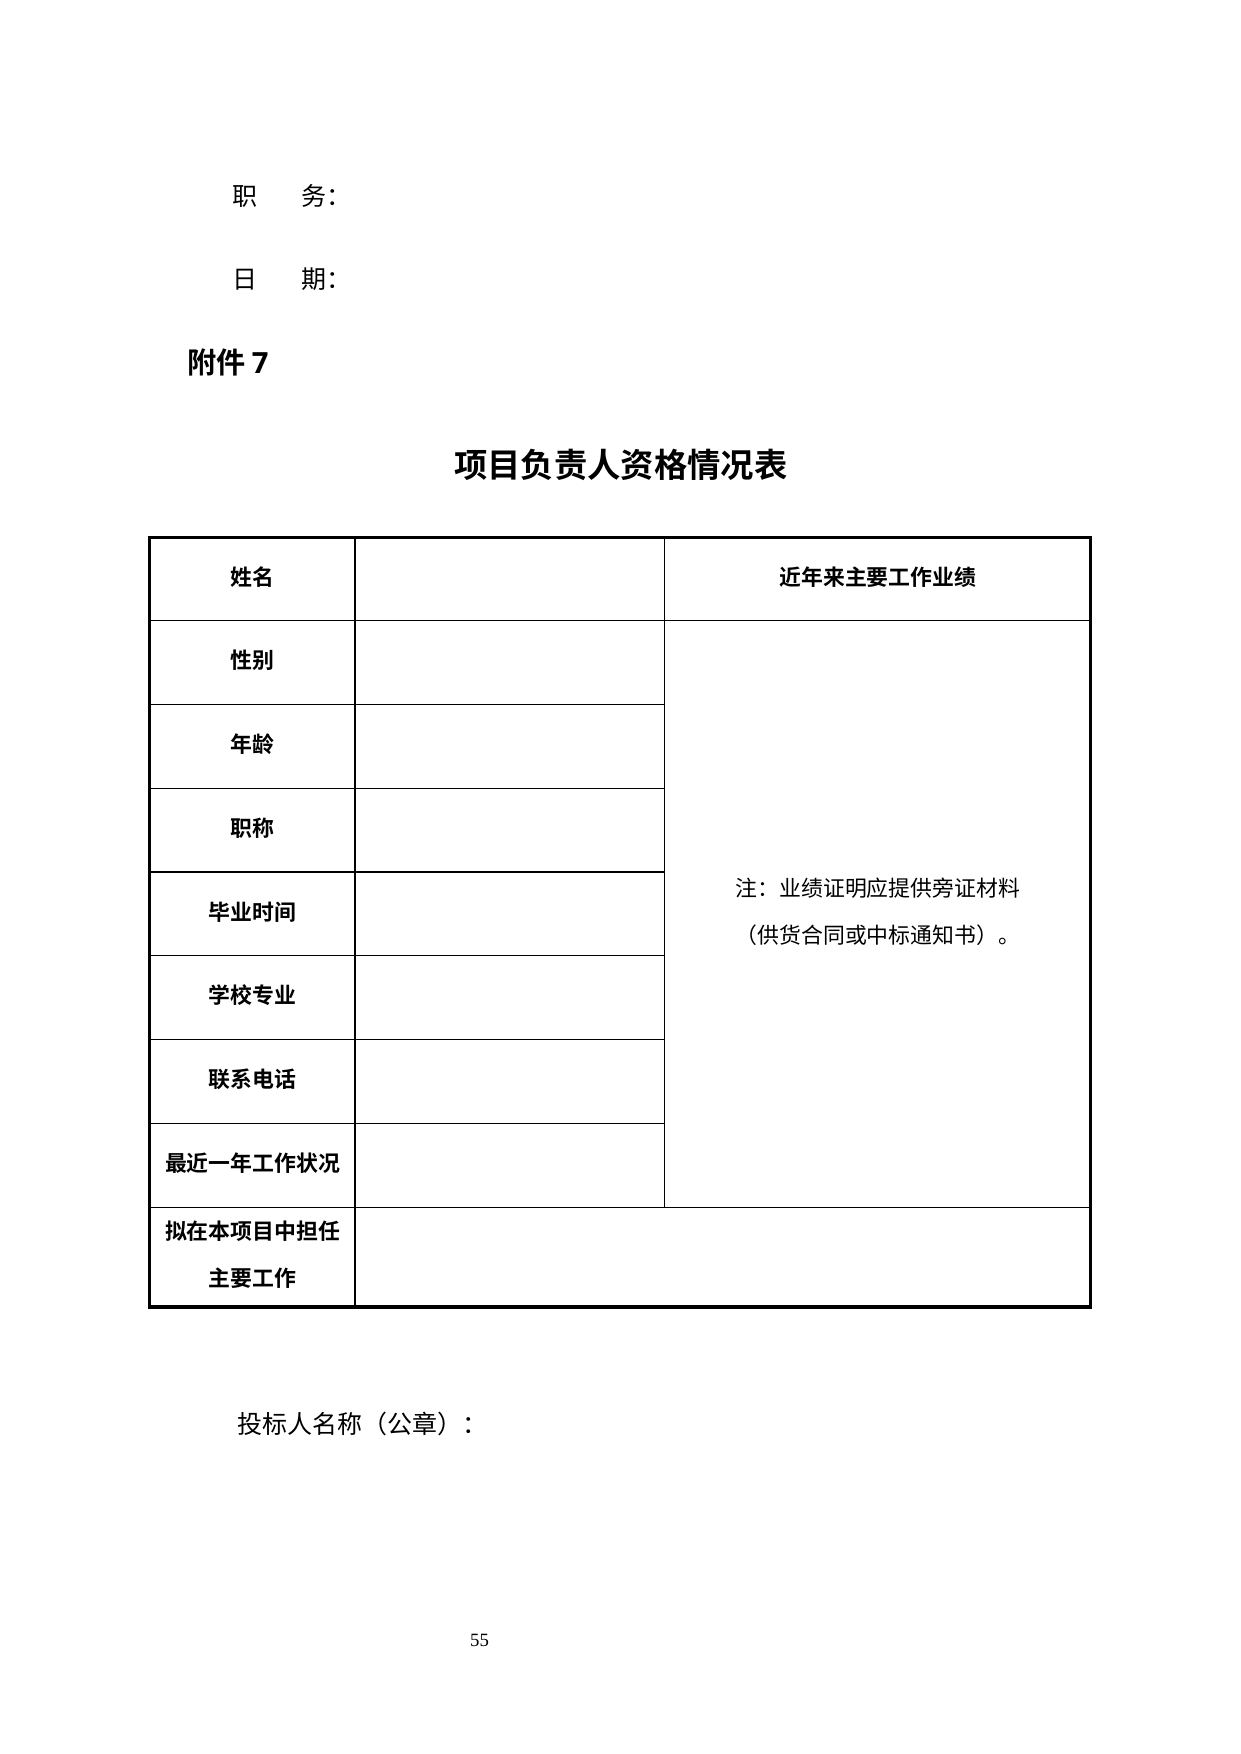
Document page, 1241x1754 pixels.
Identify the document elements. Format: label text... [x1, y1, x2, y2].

table_cell 学校专业 [151, 956, 354, 1039]
table_cell 最近一年工作状况 [151, 1124, 354, 1207]
table_cell [356, 1124, 664, 1207]
text 职 务： [187, 162, 1053, 227]
table_cell [356, 956, 664, 1039]
text 日 期： [187, 245, 1053, 310]
table_cell 性别 [151, 621, 354, 704]
table_cell [356, 621, 664, 704]
table_header [356, 539, 664, 620]
table_cell 注：业绩证明应提供旁证材料 （供货合同或中标通知书）。 [665, 621, 1089, 1207]
table_cell 毕业时间 [151, 873, 354, 955]
table_cell 职称 [151, 789, 354, 871]
table_cell [356, 1040, 664, 1123]
table_cell 拟在本项目中担任主要工作 [151, 1208, 354, 1305]
table_cell [356, 789, 664, 871]
table_cell 联系电话 [151, 1040, 354, 1123]
table_header 近年来主要工作业绩 [665, 539, 1089, 620]
text 投标人名称（公章）： [187, 1391, 1053, 1456]
text 项目负责人资格情况表 [187, 431, 1054, 496]
table_header 姓名 [151, 539, 354, 620]
table_cell [356, 705, 664, 787]
text 附件7 [187, 328, 1053, 393]
table_cell [356, 1208, 1089, 1305]
table_cell 年龄 [151, 705, 354, 787]
table_cell [356, 873, 664, 955]
